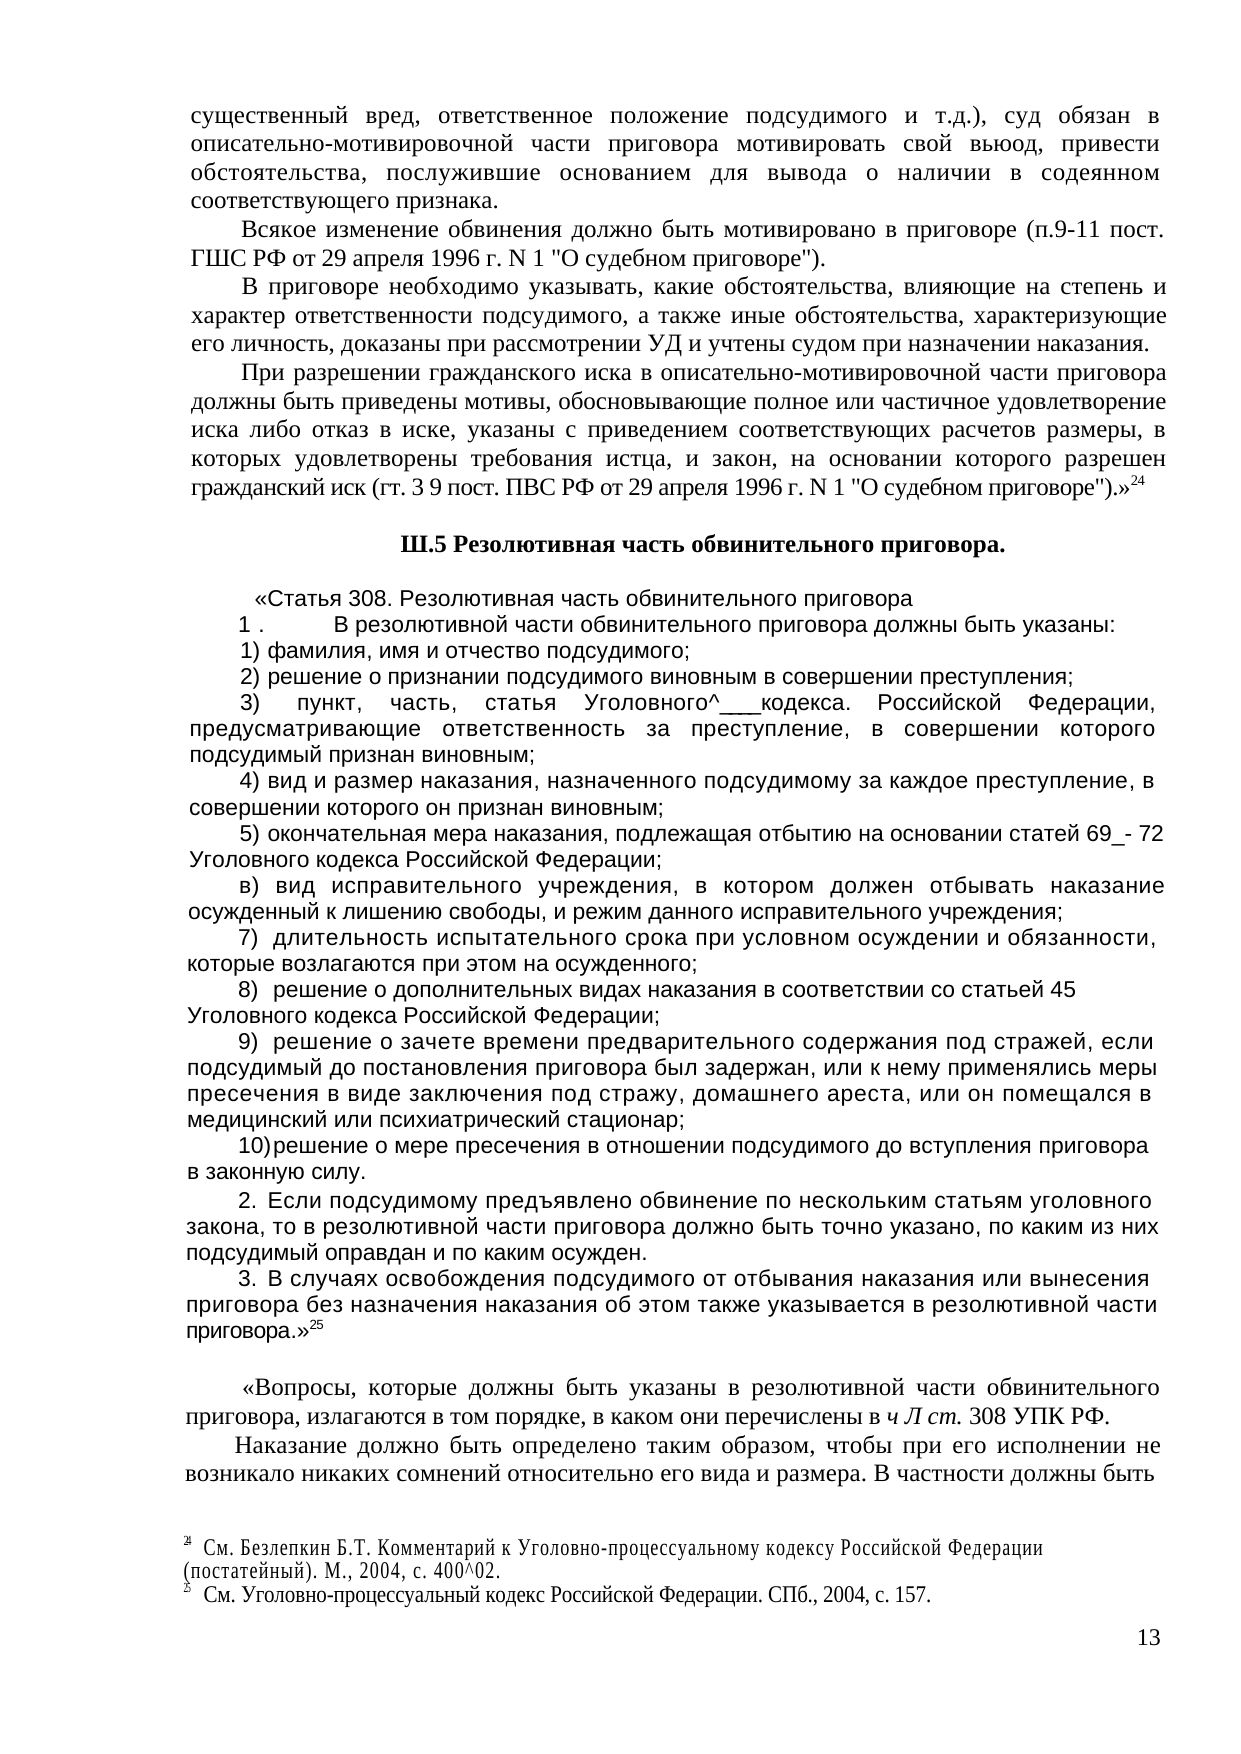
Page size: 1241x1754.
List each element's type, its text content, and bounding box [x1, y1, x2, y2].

text 13 [183, 1623, 1160, 1651]
text Наказание должно быть определено таким образом, чтобы при его исполнении не возникало никаких сомнений относительно его вида и размера. В частности должны быть [185, 1431, 1162, 1488]
text в) вид исправительного учреждения, в котором должен отбывать наказание осужденный к лишению свободы, и режим данного исправительного учреждения; [188, 872, 1165, 924]
list длительность испытательного срока при условном осуждении и обязанности, которые возлагаются при этом на осужденного; [187, 924, 1169, 976]
list вид и размер наказания, назначенного подсудимому за каждое преступление, в совершении которого он признан виновным; [189, 768, 1169, 820]
list решение о зачете времени предварительного содержания под стражей, если подсудимый до постановления приговора был задержан, или к нему применялись меры пресечения в виде заключения под стражу, домашнего ареста, или он помещался в медицинский или психиатрический стационар; [187, 1028, 1169, 1133]
list решение о признании подсудимого виновным в совершении преступления; [240, 664, 1169, 690]
list фамилия, имя и отчество подсудимого; [240, 638, 1169, 664]
text предусматривающие ответственность за преступление, в совершении которого подсудимый признан виновным; [189, 716, 1169, 768]
text В приговоре необходимо указывать, какие обстоятельства, влияющие на степень и характер ответственности подсудимого, а также иные обстоятельства, характеризующие его личность, доказаны при рассмотрении УД и учтены судом при назначении наказания. [191, 272, 1168, 357]
text Всякое изменение обвинения должно быть мотивировано в приговоре (п.9-11 пост. ГШС РФ от 29 апреля 1996 г. N 1 "О судебном приговоре"). [190, 215, 1166, 272]
list В случаях освобождения подсудимого от отбывания наказания или вынесения приговора без назначения наказания об этом также указывается в резолютивной части приговора.»25 [186, 1266, 1169, 1344]
text 24 См. Безлепкин Б.Т. Комментарий к Уголовно-процессуальному кодексу Российской Федерации (постатейный). М., 2004, с. 400^02. [183, 1536, 1081, 1583]
text 1. В резолютивной части обвинительного приговора должны быть указаны: [238, 612, 1169, 638]
text Ш.5 Резолютивная часть обвинительного приговора. [400, 529, 1169, 558]
text При разрешении гражданского иска в описательно-мотивировочной части приговора должны быть приведены мотивы, обосновывающие полное или частичное удовлетворение иска либо отказ в иске, указаны с приведением соответствующих расчетов размеры, в которых удовлетворены требования истца, и закон, на основании которого разрешен гражданский иск (гт. 3 9 пост. ПВС РФ от 29 апреля 1996 г. N 1 "О судебном приговоре").»24 [191, 358, 1167, 501]
text 3) пункт, часть, статья Уголовного^ кодекса. Российской Федерации, [240, 690, 1169, 716]
text «Статья 308. Резолютивная часть обвинительного приговора [254, 586, 1169, 612]
list решение о мере пресечения в отношении подсудимого до вступления приговора в законную силу. [187, 1133, 1169, 1185]
text «Вопросы, которые должны быть указаны в резолютивной части обвинительного приговора, излагаются в том порядке, в каком они перечислены в ч Л ст. 308 УПК РФ. [185, 1373, 1161, 1430]
text существенный вред, ответственное положение подсудимого и т.д.), суд обязан в описательно-мотивировочной части приговора мотивировать свой вьюод, привести обстоятельства, послужившие основанием для вывода о наличии в содеянном соответствующего признака. [190, 101, 1161, 215]
text 25 См. Уголовно-процессуальный кодекс Российской Федерации. СПб., 2004, с. 157. [183, 1583, 1169, 1607]
list Если подсудимому предъявлено обвинение по нескольким статьям уголовного закона, то в резолютивной части приговора должно быть точно указано, по каким из них подсудимый оправдан и по каким осужден. [186, 1188, 1169, 1266]
list решение о дополнительных видах наказания в соответствии со статьей 45 Уголовного кодекса Российской Федерации; [187, 976, 1169, 1028]
list окончательная мера наказания, подлежащая отбытию на основании статей 69_- 72 Уголовного кодекса Российской Федерации; [189, 820, 1169, 872]
